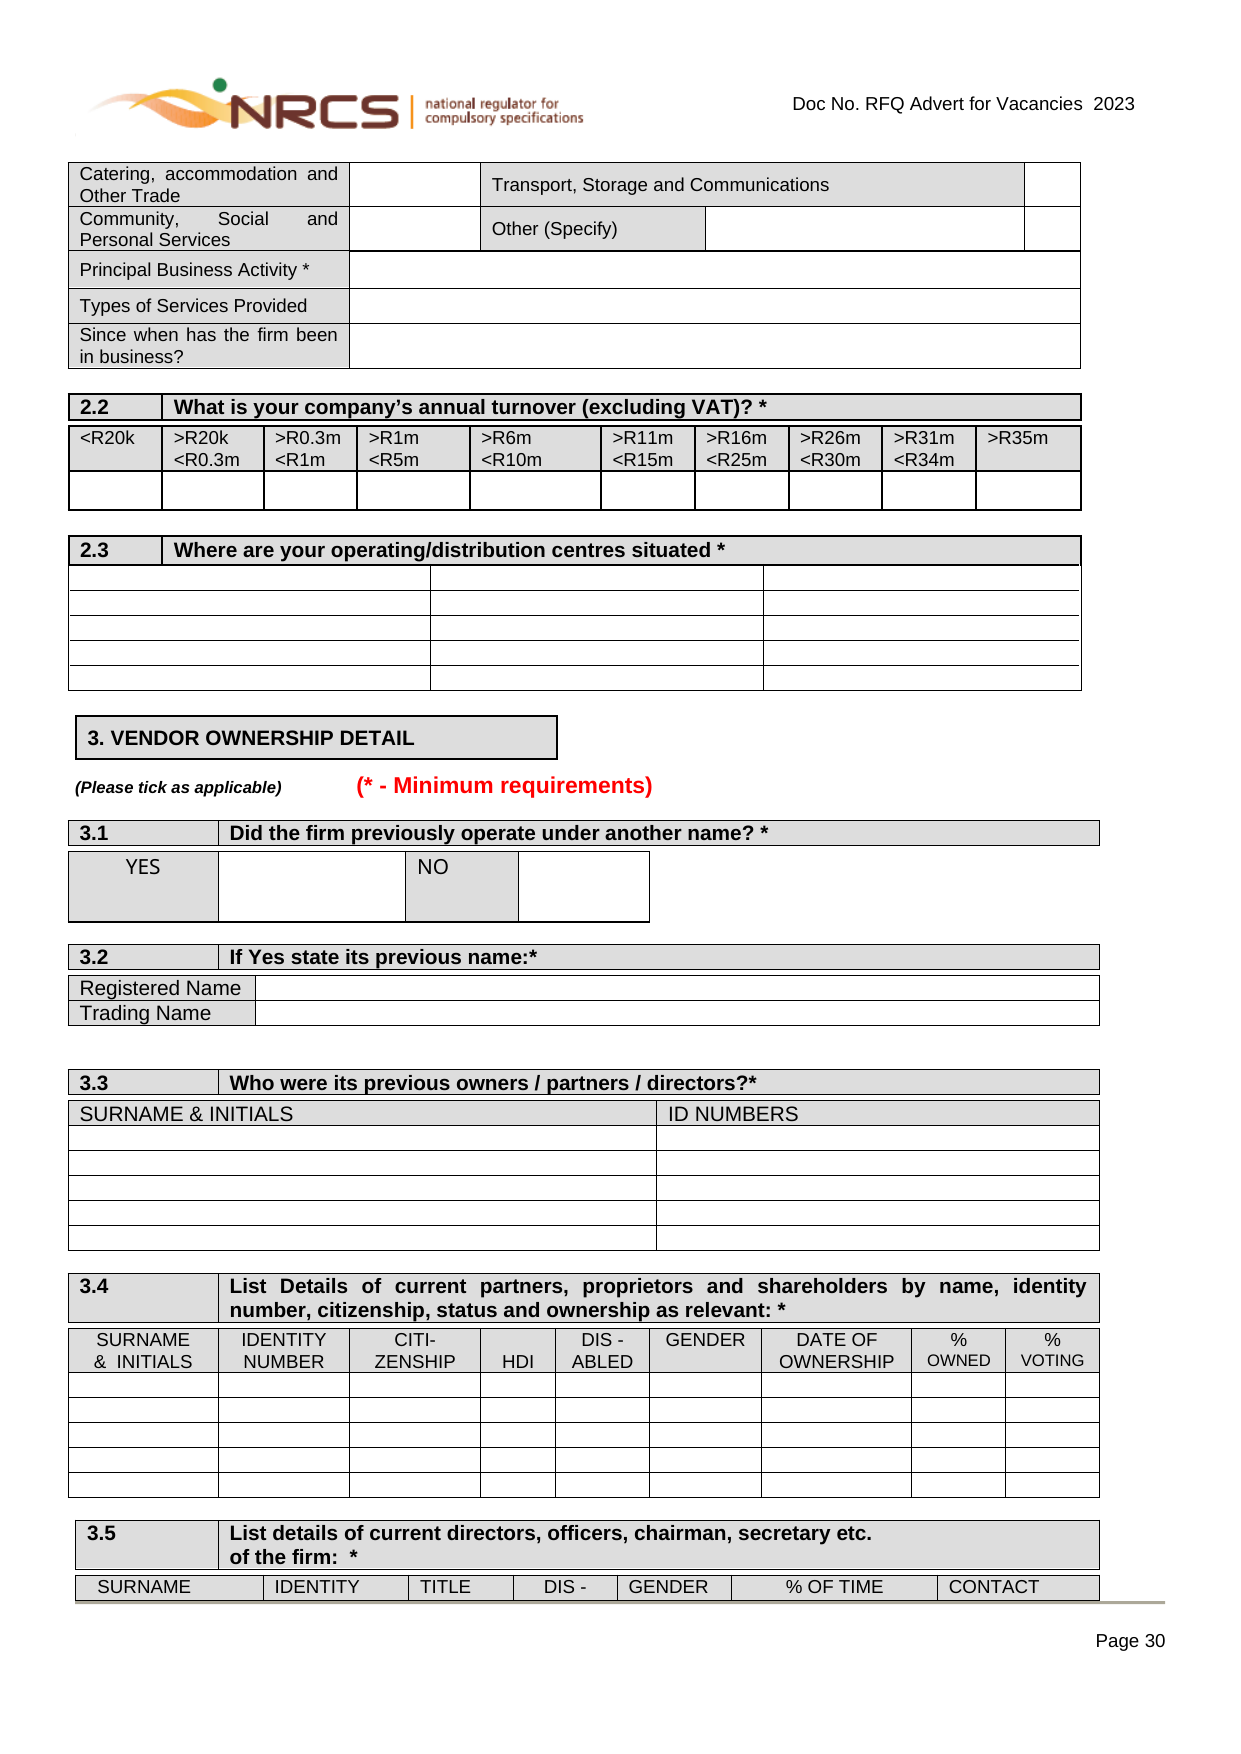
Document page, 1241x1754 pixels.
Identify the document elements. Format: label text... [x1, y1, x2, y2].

table_cell [657, 1201, 1099, 1225]
table_cell [219, 1423, 349, 1447]
table_cell [69, 590, 430, 615]
table_cell [263, 1570, 409, 1574]
table_header 3.5 [76, 1521, 218, 1568]
table_cell [68, 1095, 657, 1100]
table_cell [650, 1373, 761, 1397]
table_cell Trading Name [69, 1001, 255, 1025]
table_cell [69, 1423, 218, 1447]
table_cell SURNAME & INITIALS [69, 1101, 656, 1125]
table_cell DIS -ABLED [514, 1576, 617, 1600]
table_cell [431, 666, 763, 690]
table_cell [1025, 207, 1080, 250]
table_cell [1025, 163, 1080, 206]
table_cell [762, 1423, 911, 1447]
table_cell Catering, accommodation and Other Trade [69, 163, 349, 206]
table_cell [556, 1473, 649, 1497]
table_cell [601, 421, 695, 425]
table_cell Registered Name [69, 976, 255, 1000]
table_cell [732, 1570, 937, 1574]
table_cell [1006, 1473, 1099, 1497]
table_cell [789, 421, 882, 425]
table_cell DATE OF OWNERSHIP [762, 1329, 911, 1372]
table_cell [350, 1373, 480, 1397]
table_cell [976, 421, 1081, 425]
table_cell [350, 289, 1080, 323]
table_header 3.3 [69, 1070, 218, 1094]
table_cell [977, 472, 1080, 509]
table_cell [69, 1226, 656, 1250]
table_cell [431, 591, 763, 615]
table_cell [350, 163, 480, 206]
table_cell [555, 1323, 649, 1328]
table_cell >R1m <R5m [358, 427, 469, 470]
table_cell [602, 472, 694, 509]
table_cell [519, 852, 649, 921]
table_cell [68, 1323, 218, 1328]
table_cell [350, 252, 1080, 287]
table_cell GENDER [618, 1576, 731, 1600]
table_cell [695, 421, 788, 425]
table_cell [471, 472, 600, 509]
table_cell [470, 421, 601, 425]
table_cell [912, 1398, 1005, 1422]
table_cell [938, 1570, 1099, 1574]
table_cell [219, 1373, 349, 1397]
table_header 2.2 [70, 395, 161, 419]
table_cell [162, 421, 263, 425]
table_cell [764, 564, 1081, 590]
table_cell [762, 1448, 911, 1472]
table_cell [219, 1473, 349, 1497]
table_cell [69, 1176, 656, 1200]
table_cell % VOTING [1006, 1329, 1099, 1372]
table_header Where are your operating/distribution centres situated * [163, 537, 1080, 564]
table_cell <R20k [70, 427, 161, 470]
table_cell [358, 472, 469, 509]
table_cell [68, 846, 218, 851]
table_cell [481, 1448, 555, 1472]
table_cell [69, 1201, 656, 1225]
table_cell >R0.3m <R1m [265, 427, 356, 470]
table_cell [481, 1373, 555, 1397]
table_cell [255, 970, 1099, 975]
table_cell [70, 472, 161, 509]
table_cell [650, 1398, 761, 1422]
table_cell DIS -ABLED [556, 1329, 649, 1372]
table_cell [706, 207, 1024, 250]
table_cell [350, 1448, 480, 1472]
table_cell >R11m <R15m [602, 427, 694, 470]
table_cell [762, 1473, 911, 1497]
table_cell [912, 1473, 1005, 1497]
table_header List Details of current partners, proprietors and shareholders by name, identity number, citizenship, status and ownership as relevant: * [219, 1274, 1099, 1322]
table_cell [219, 1398, 349, 1422]
table_cell TITLE [409, 1576, 513, 1600]
table_cell [219, 852, 405, 921]
table_cell ID NUMBERS [657, 1101, 1099, 1125]
table_cell [518, 846, 649, 851]
table_cell [762, 1398, 911, 1422]
table_header If Yes state its previous name:* [219, 945, 1099, 969]
table_cell [256, 976, 1099, 1000]
table_cell >R31m <R34m [883, 427, 975, 470]
table_cell [69, 1448, 218, 1472]
text (Please tick as applicable) (* - Minimum requirements) [75, 772, 1240, 798]
table_cell [912, 1373, 1005, 1397]
table_cell >R20k <R0.3m [163, 427, 263, 470]
table_cell [513, 1570, 617, 1574]
table_cell [764, 665, 1081, 690]
table_cell [481, 1473, 555, 1497]
table_cell Principal Business Activity * [69, 251, 349, 287]
table_cell [409, 1570, 513, 1574]
table_header 3.4 [69, 1274, 218, 1322]
table_cell [69, 566, 430, 590]
table_cell [349, 1323, 481, 1328]
table_cell Community, Social and Personal Services [69, 207, 349, 250]
table_cell [1006, 1448, 1099, 1472]
table_cell [657, 1151, 1099, 1175]
table_cell [1006, 1373, 1099, 1397]
table_cell [69, 1151, 656, 1175]
table_cell [69, 1398, 218, 1422]
table_cell [912, 1323, 1006, 1328]
table_cell [762, 1373, 911, 1397]
table_cell [218, 1323, 349, 1328]
table_cell HDI [481, 1329, 555, 1372]
table_cell Transport, Storage and Communications [481, 163, 1024, 206]
table_cell [617, 1570, 732, 1574]
table_cell [68, 970, 255, 975]
table_cell [69, 615, 430, 640]
table_cell [406, 846, 518, 851]
table_cell [764, 590, 1081, 615]
table_cell [265, 472, 356, 509]
table_cell [219, 1448, 349, 1472]
table_cell IDENTITY NUMBER [219, 1329, 349, 1372]
table_cell [657, 1095, 1099, 1100]
table_cell [556, 1448, 649, 1472]
table_cell [764, 615, 1081, 640]
table_header 3. VENDOR OWNERSHIP DETAIL [77, 717, 556, 758]
table_cell [69, 1373, 218, 1397]
table_cell CONTACT NUMBER [938, 1576, 1099, 1600]
table_header Did the firm previously operate under another name? * [219, 821, 1099, 845]
table_cell [556, 1423, 649, 1447]
table_cell [350, 1423, 480, 1447]
table_cell [657, 1126, 1099, 1150]
table_header 3.1 [69, 821, 218, 845]
table_cell >R26m <R30m [790, 427, 881, 470]
table_cell CITI- ZENSHIP [350, 1329, 480, 1372]
table_cell [1006, 1423, 1099, 1447]
table_cell [69, 1473, 218, 1497]
table_cell [556, 1373, 649, 1397]
table_cell [696, 472, 788, 509]
table_cell [163, 472, 263, 509]
table_cell IDENTITY NUMBER [264, 1576, 408, 1600]
table_cell >R35m [977, 427, 1080, 470]
table_header 2.3 [70, 537, 161, 564]
table_cell [218, 846, 406, 851]
table_cell [431, 641, 763, 665]
table_cell [882, 421, 976, 425]
table_cell [649, 1323, 762, 1328]
table_cell [69, 665, 430, 690]
table_cell % OWNED [912, 1329, 1005, 1372]
table_cell [1006, 1398, 1099, 1422]
table_cell [69, 421, 162, 425]
table_cell Since when has the firm been in business? [69, 324, 349, 367]
table_cell SURNAME & INITIALS [69, 1329, 218, 1372]
table_cell YES [69, 852, 218, 921]
table_header 3.2 [69, 945, 218, 969]
table_cell [481, 1398, 555, 1422]
table_cell [650, 1423, 761, 1447]
table_cell [264, 421, 357, 425]
table_cell [350, 207, 480, 250]
table_cell [69, 640, 430, 665]
table_cell [69, 1126, 656, 1150]
table_cell Types of Services Provided [69, 289, 349, 323]
table_cell [790, 472, 881, 509]
table_cell [481, 1423, 555, 1447]
table_cell Other (Specify) [481, 207, 705, 250]
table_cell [732, 1576, 937, 1600]
table_header Who were its previous owners / partners / directors?* [219, 1070, 1099, 1094]
table_header What is your company’s annual turnover (excluding VAT)? * [163, 395, 1080, 419]
table_cell [657, 1226, 1099, 1250]
table_cell [912, 1448, 1005, 1472]
table_cell [556, 1398, 649, 1422]
table_cell [256, 1001, 1099, 1025]
table_cell [350, 324, 1080, 367]
table_cell NO [406, 852, 518, 921]
table_cell GENDER [650, 1329, 761, 1372]
table_cell [357, 421, 470, 425]
table_cell >R16m <R25m [696, 427, 788, 470]
table_cell [1006, 1323, 1099, 1328]
table_cell [481, 1323, 555, 1328]
table_cell SURNAME & INITIALS [76, 1576, 263, 1600]
table_cell >R6m <R10m [471, 427, 600, 470]
table_cell [657, 1176, 1099, 1200]
table_cell [912, 1423, 1005, 1447]
table_header List details of current directors, officers, chairman, secretary etc. of the firm: * [219, 1521, 1099, 1568]
table_cell [76, 1570, 263, 1574]
table_cell [650, 1448, 761, 1472]
table_cell [762, 1323, 912, 1328]
table_cell [431, 566, 763, 590]
table_cell [350, 1398, 480, 1422]
table_cell [650, 1473, 761, 1497]
table_cell [431, 616, 763, 640]
table_cell [350, 1473, 480, 1497]
table_cell [883, 472, 975, 509]
table_cell [764, 640, 1081, 665]
